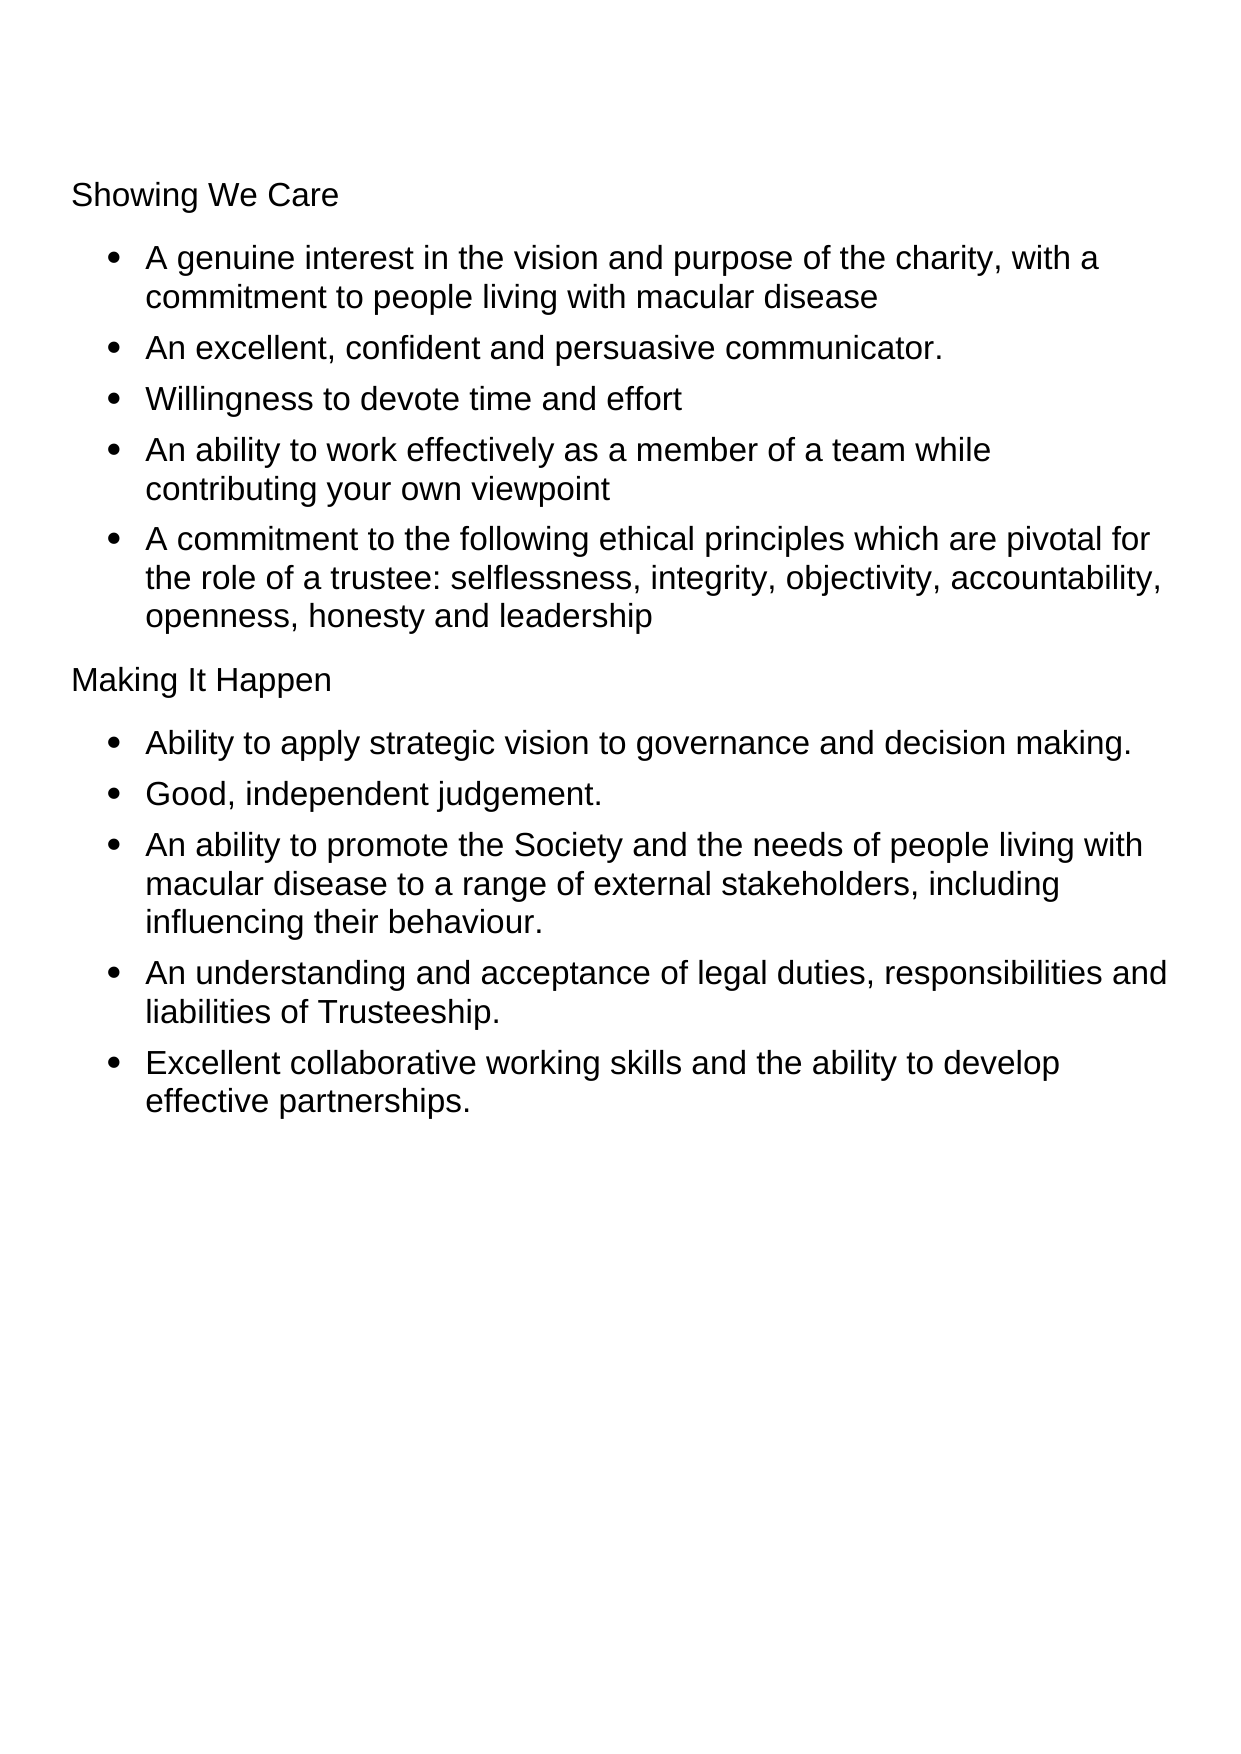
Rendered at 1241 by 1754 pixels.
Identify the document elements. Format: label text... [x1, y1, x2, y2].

list Excellent collaborative working skills and the ability to develop effective partnerships. [108, 1043, 1169, 1120]
list A commitment to the following ethical principles which are pivotal for the role of a trustee: selflessness, integrity, objectivity, accountability, openness, honesty and leadership [108, 519, 1169, 635]
list Ability to apply strategic vision to governance and decision making. [108, 723, 1169, 762]
list An excellent, confident and persuasive communicator. [108, 328, 1169, 366]
list Willingness to devote time and effort [108, 379, 1169, 417]
list An understanding and acceptance of legal duties, responsibilities and liabilities of Trusteeship. [108, 953, 1169, 1030]
list Good, independent judgement. [108, 774, 1169, 813]
text Showing We Care [71, 175, 1169, 213]
list An ability to promote the Society and the needs of people living with macular disease to a range of external stakeholders, including influencing their behaviour. [108, 825, 1169, 941]
list A genuine interest in the vision and purpose of the charity, with a commitment to people living with macular disease [108, 238, 1169, 315]
text Making It Happen [71, 660, 1169, 698]
list An ability to work effectively as a member of a team while contributing your own viewpoint [108, 430, 1169, 507]
